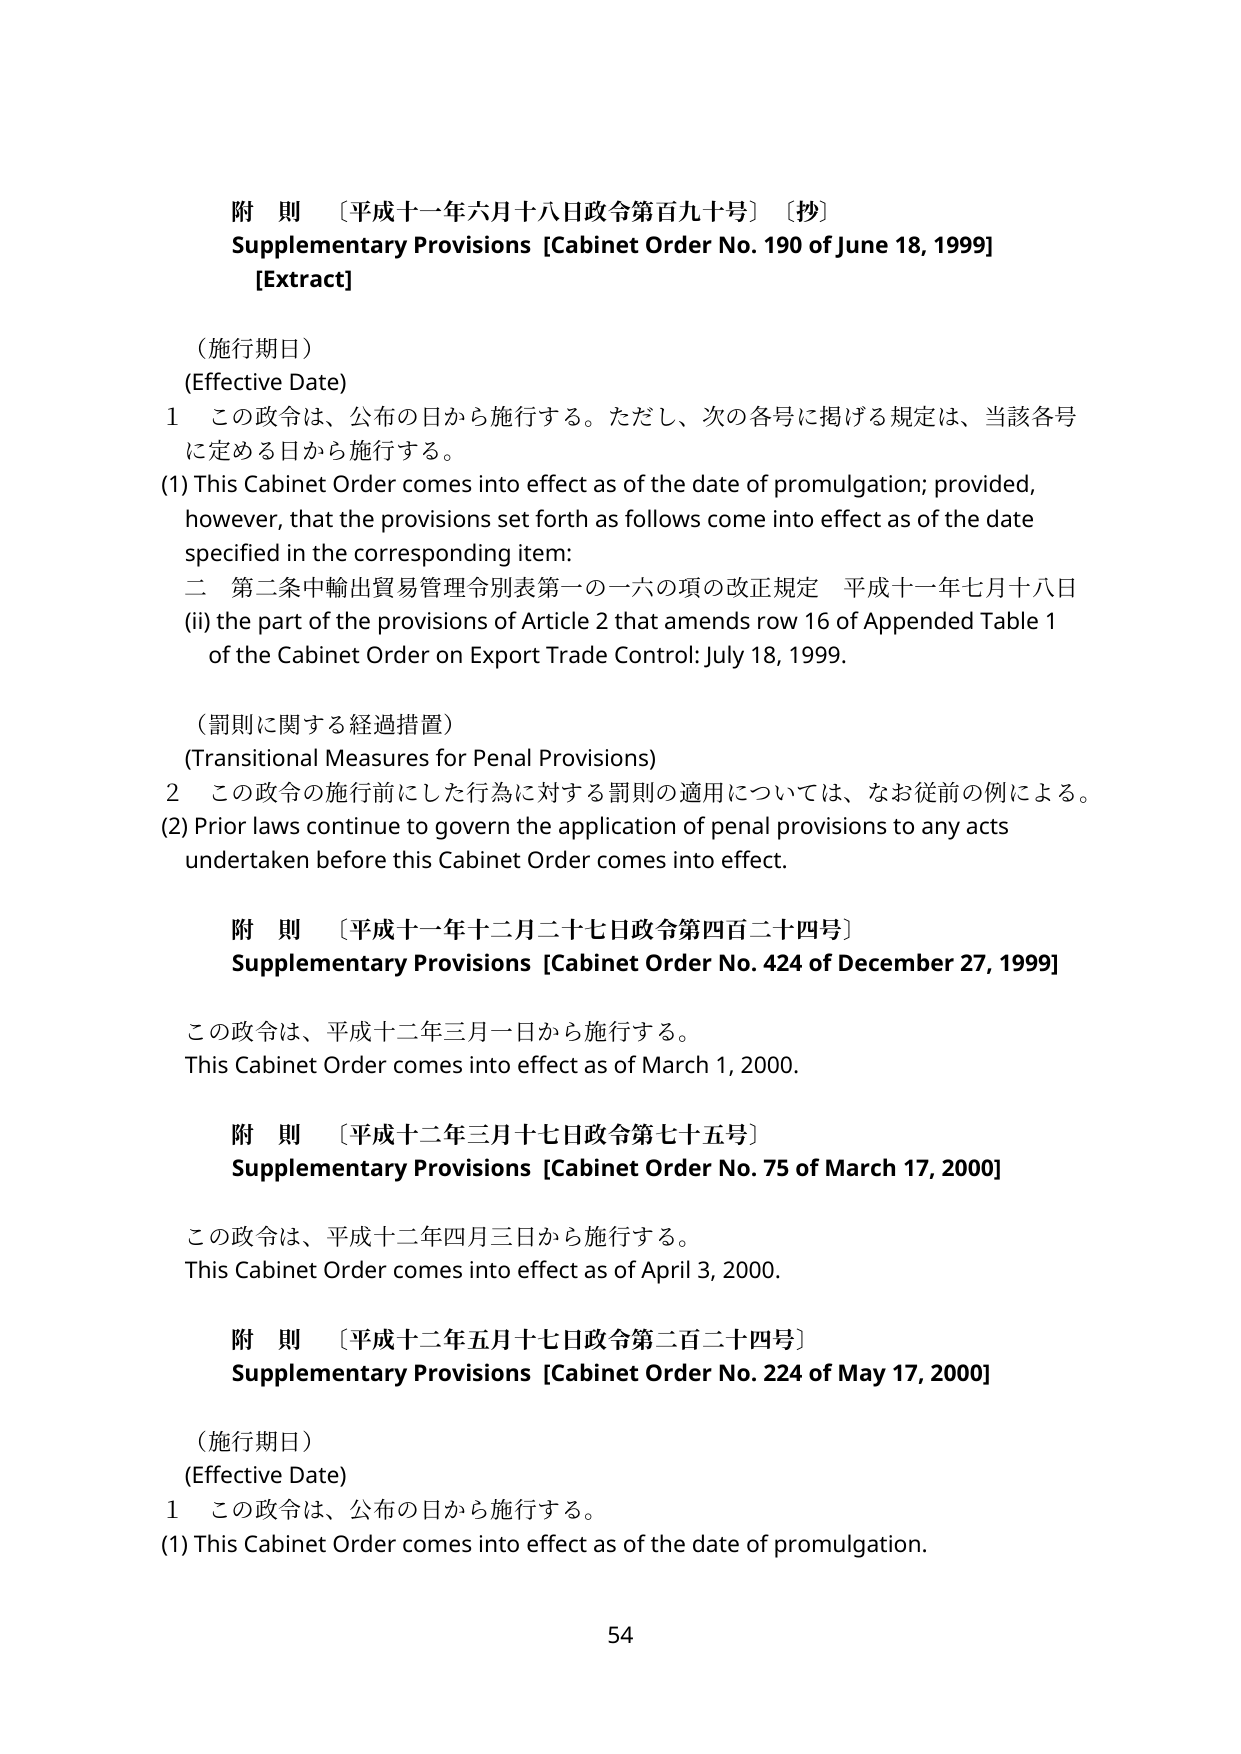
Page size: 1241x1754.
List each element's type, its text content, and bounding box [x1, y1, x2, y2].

text (Effective Date) [184, 364, 1079, 399]
text (1) This Cabinet Order comes into effect as of the date of promulgation. [161, 1526, 1079, 1560]
text (Transitional Measures for Penal Provisions) [184, 740, 1079, 774]
text 二 第二条中輸出貿易管理令別表第一の一六の項の改正規定 平成十一年七月十八日 [184, 569, 1079, 604]
text ２ この政令の施行前にした行為に対する罰則の適用については、なお従前の例による。 [161, 774, 1079, 809]
text （施行期日） [184, 330, 1079, 364]
text (Effective Date) [184, 1458, 1079, 1492]
text 附 則 〔平成十二年三月十七日政令第七十五号〕 [230, 1116, 1079, 1150]
text 附 則 〔平成十二年五月十七日政令第二百二十四号〕 [230, 1321, 1079, 1355]
text 附 則 〔平成十一年六月十八日政令第百九十号〕〔抄〕 [230, 194, 1079, 228]
text この政令は、平成十二年三月一日から施行する。 [161, 1014, 1079, 1048]
text Supplementary Provisions [Cabinet Order No. 190 of June 18, 1999] [Extract] [230, 228, 1079, 296]
text １ この政令は、公布の日から施行する。 [161, 1492, 1079, 1526]
text 附 則 〔平成十一年十二月二十七日政令第四百二十四号〕 [230, 911, 1079, 945]
text (1) This Cabinet Order comes into effect as of the date of promulgation; provided, however, that the provisions set forth as follows come into effect as of the date specified in the corresponding item: [161, 467, 1079, 569]
text Supplementary Provisions [Cabinet Order No. 75 of March 17, 2000] [230, 1150, 1079, 1184]
text (ii) the part of the provisions of Article 2 that amends row 16 of Appended Table 1 of the Cabinet Order on Export Trade Control: July 18, 1999. [184, 604, 1079, 672]
text １ この政令は、公布の日から施行する。ただし、次の各号に掲げる規定は、当該各号に定める日から施行する。 [161, 399, 1079, 467]
text Supplementary Provisions [Cabinet Order No. 224 of May 17, 2000] [230, 1355, 1079, 1389]
text この政令は、平成十二年四月三日から施行する。 [161, 1219, 1079, 1253]
text This Cabinet Order comes into effect as of March 1, 2000. [161, 1048, 1079, 1082]
text (2) Prior laws continue to govern the application of penal provisions to any acts undertaken before this Cabinet Order comes into effect. [161, 809, 1079, 877]
text （罰則に関する経過措置） [184, 706, 1079, 740]
text （施行期日） [184, 1424, 1079, 1458]
text This Cabinet Order comes into effect as of April 3, 2000. [161, 1253, 1079, 1287]
text Supplementary Provisions [Cabinet Order No. 424 of December 27, 1999] [230, 945, 1079, 979]
